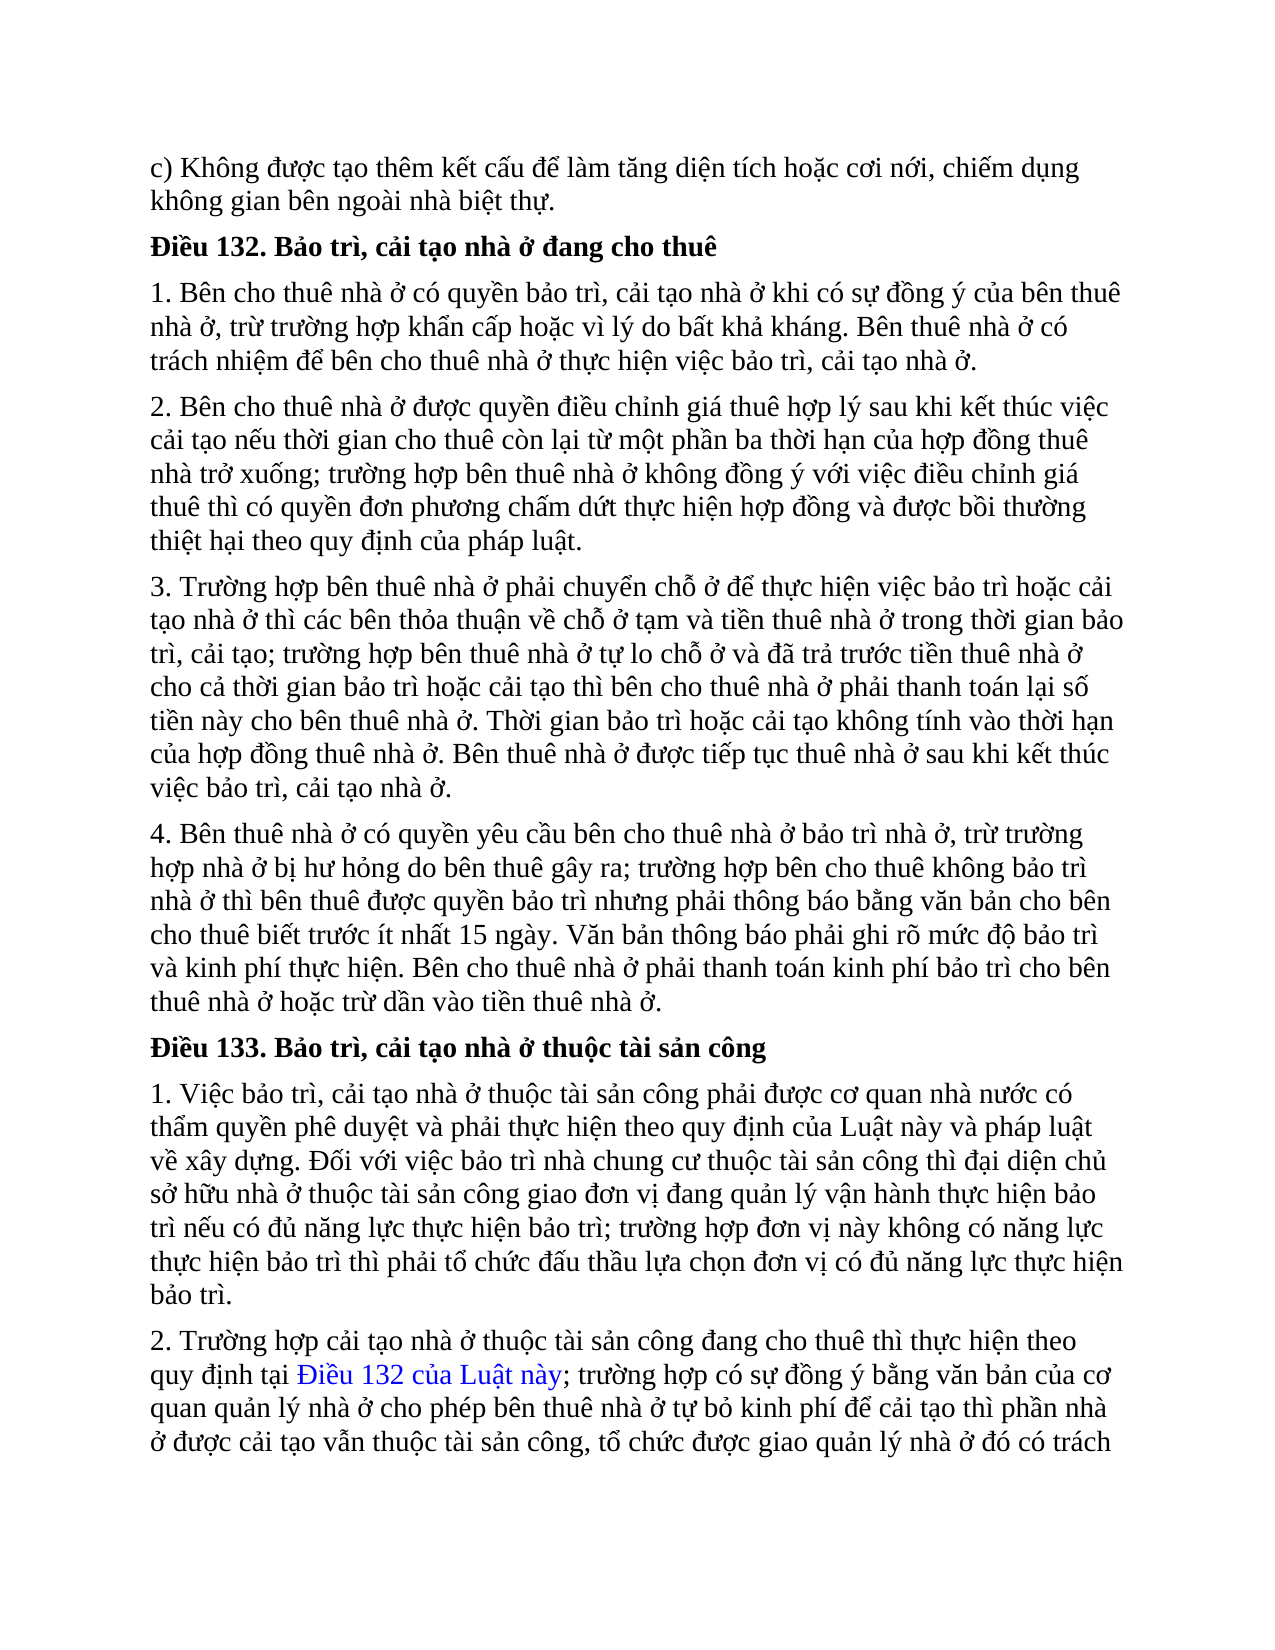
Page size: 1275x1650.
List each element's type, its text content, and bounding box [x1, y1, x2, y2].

text 1. Bên cho thuê nhà ở có quyền bảo trì, cải tạo nhà ở khi có sự đồng ý của bên thuê nhà ở, trừ trường hợp khẩn cấp hoặc vì lý do bất khả kháng. Bên thuê nhà ở có trách nhiệm để bên cho thuê nhà ở thực hiện việc bảo trì, cải tạo nhà ở. [150, 276, 1125, 376]
text c) Không được tạo thêm kết cấu để làm tăng diện tích hoặc cơi nới, chiếm dụng không gian bên ngoài nhà biệt thự. [150, 150, 1125, 217]
text 2. Bên cho thuê nhà ở được quyền điều chỉnh giá thuê hợp lý sau khi kết thúc việc cải tạo nếu thời gian cho thuê còn lại từ một phần ba thời hạn của hợp đồng thuê nhà trở xuống; trường hợp bên thuê nhà ở không đồng ý với việc điều chỉnh giá thuê thì có quyền đơn phương chấm dứt thực hiện hợp đồng và được bồi thường thiệt hại theo quy định của pháp luật. [150, 389, 1125, 556]
text Điều 133. Bảo trì, cải tạo nhà ở thuộc tài sản công [150, 1030, 1125, 1063]
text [150, 1323, 1125, 1457]
text 4. Bên thuê nhà ở có quyền yêu cầu bên cho thuê nhà ở bảo trì nhà ở, trừ trường hợp nhà ở bị hư hỏng do bên thuê gây ra; trường hợp bên cho thuê không bảo trì nhà ở thì bên thuê được quyền bảo trì nhưng phải thông báo bằng văn bản cho bên cho thuê biết trước ít nhất 15 ngày. Văn bản thông báo phải ghi rõ mức độ bảo trì và kinh phí thực hiện. Bên cho thuê nhà ở phải thanh toán kinh phí bảo trì cho bên thuê nhà ở hoặc trừ dần vào tiền thuê nhà ở. [150, 816, 1125, 1017]
text 3. Trường hợp bên thuê nhà ở phải chuyển chỗ ở để thực hiện việc bảo trì hoặc cải tạo nhà ở thì các bên thỏa thuận về chỗ ở tạm và tiền thuê nhà ở trong thời gian bảo trì, cải tạo; trường hợp bên thuê nhà ở tự lo chỗ ở và đã trả trước tiền thuê nhà ở cho cả thời gian bảo trì hoặc cải tạo thì bên cho thuê nhà ở phải thanh toán lại số tiền này cho bên thuê nhà ở. Thời gian bảo trì hoặc cải tạo không tính vào thời hạn của hợp đồng thuê nhà ở. Bên thuê nhà ở được tiếp tục thuê nhà ở sau khi kết thúc việc bảo trì, cải tạo nhà ở. [150, 569, 1125, 804]
text Điều 132. Bảo trì, cải tạo nhà ở đang cho thuê [150, 229, 1125, 263]
text 1. Việc bảo trì, cải tạo nhà ở thuộc tài sản công phải được cơ quan nhà nước có thẩm quyền phê duyệt và phải thực hiện theo quy định của Luật này và pháp luật về xây dựng. Đối với việc bảo trì nhà chung cư thuộc tài sản công thì đại diện chủ sở hữu nhà ở thuộc tài sản công giao đơn vị đang quản lý vận hành thực hiện bảo trì nếu có đủ năng lực thực hiện bảo trì; trường hợp đơn vị này không có năng lực thực hiện bảo trì thì phải tổ chức đấu thầu lựa chọn đơn vị có đủ năng lực thực hiện bảo trì. [150, 1076, 1125, 1311]
